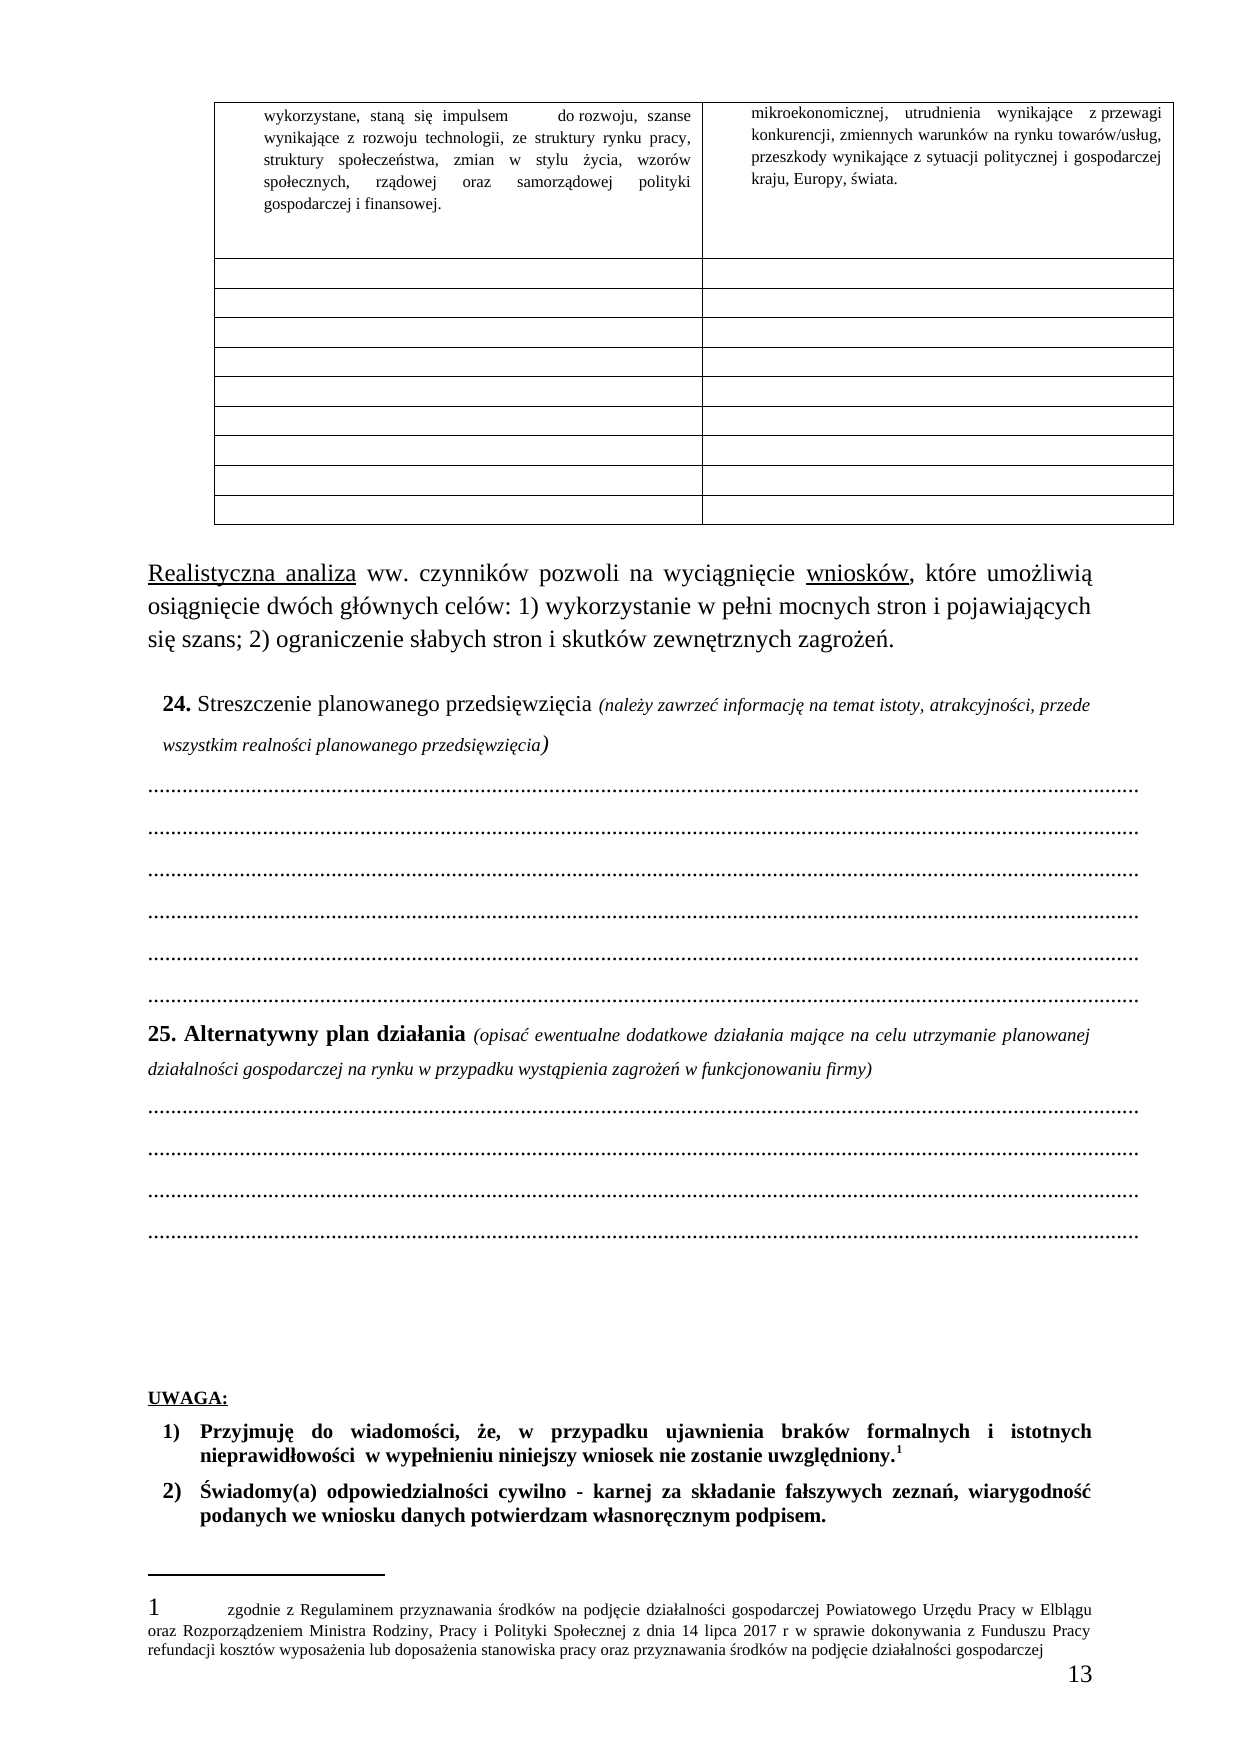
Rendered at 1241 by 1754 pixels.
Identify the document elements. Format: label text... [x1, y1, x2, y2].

table_cell [703, 436, 1173, 465]
table_cell [703, 259, 1173, 287]
table_cell [703, 407, 1173, 435]
table_cell [215, 436, 702, 465]
text 25. Alternatywny plan działania (opisać ewentualne dodatkowe działania mające na celu utrzymanie planowanej działalności gospodarczej na rynku w przypadku wystąpienia zagrożeń w funkcjonowaniu firmy) [148, 1021, 1092, 1079]
table_cell [215, 289, 702, 317]
list Świadomy(a) odpowiedzialności cywilno - karnej za składanie fałszywych zeznań, wiarygodność podanych we wniosku danych potwierdzam własnoręcznym podpisem. [162, 1477, 1092, 1527]
table_cell [703, 318, 1173, 347]
table_cell [215, 348, 702, 376]
table_cell [703, 377, 1173, 406]
table_cell [215, 318, 702, 347]
table_cell [703, 289, 1173, 317]
table_cell [703, 348, 1173, 376]
text 24. Streszczenie planowanego przedsięwzięcia (należy zawrzeć informację na temat istoty, atrakcyjności, przede wszystkim realności planowanego przedsięwzięcia) [162, 690, 1092, 756]
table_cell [215, 103, 702, 258]
table_cell [215, 259, 702, 287]
table_cell [215, 466, 702, 494]
table_cell [703, 496, 1173, 524]
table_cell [703, 103, 1173, 258]
table_cell [215, 496, 702, 524]
list Przyjmuję do wiadomości, że, w przypadku ujawnienia braków formalnych i istotnych nieprawidłowości w wypełnieniu niniejszy wniosek nie zostanie uwzględniony. [162, 1418, 1092, 1467]
text UWAGA: [148, 1387, 1092, 1408]
text Realistyczna analiza ww. czynników pozwoli na wyciągnięcie wniosków, które umożliwią osiągnięcie dwóch głównych celów: 1) wykorzystanie w pełni mocnych stron i pojawiających się szans; 2) ograniczenie słabych stron i skutków zewnętrznych zagrożeń. [148, 558, 1092, 653]
table_cell [703, 466, 1173, 494]
table_cell [215, 407, 702, 435]
table_cell [215, 377, 702, 406]
